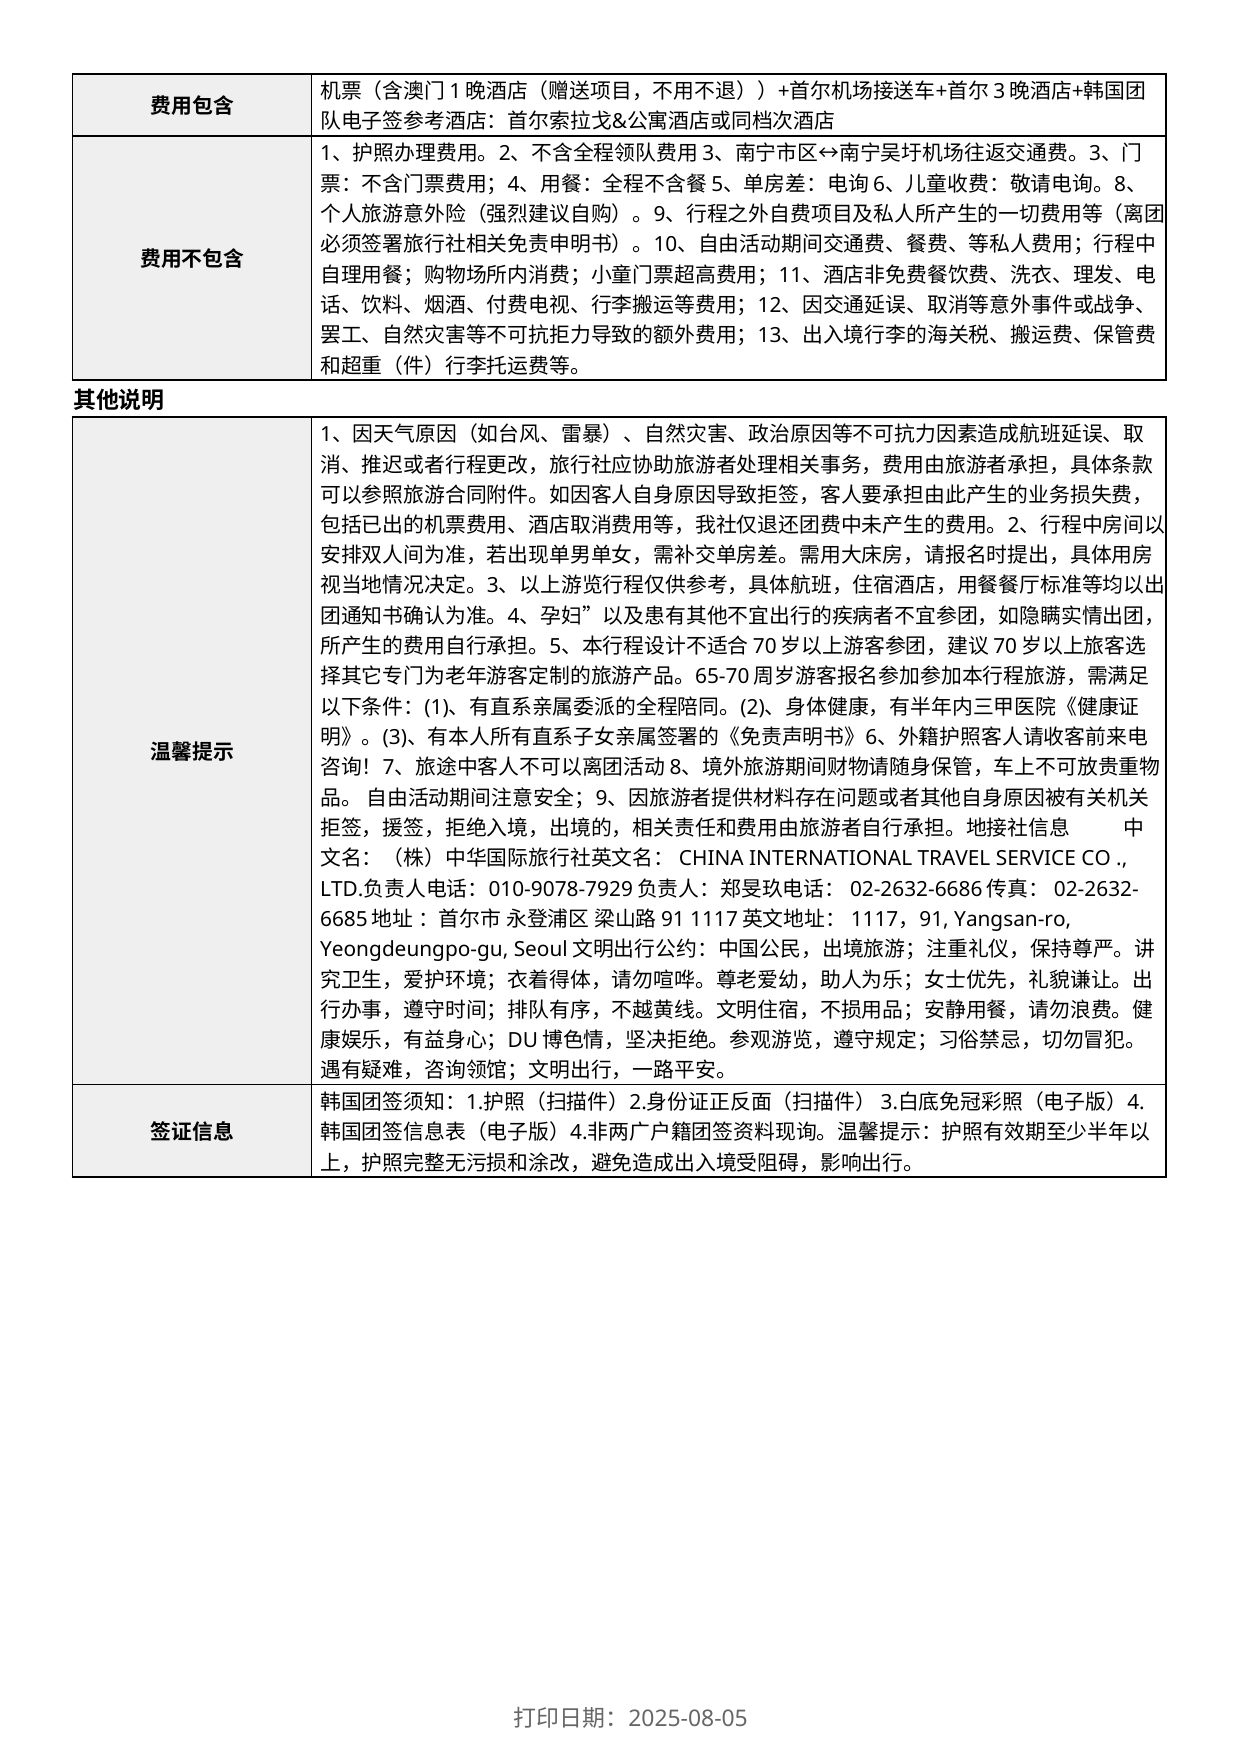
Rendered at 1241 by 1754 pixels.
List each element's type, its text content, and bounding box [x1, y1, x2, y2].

table_header 温馨提示 [73, 418, 311, 1084]
table_cell 费用不包含 [73, 137, 311, 379]
text 其他说明 [73, 382, 1167, 415]
table_cell 韩国团签须知： [312, 1085, 1165, 1176]
table_header 费用包含 [73, 75, 311, 135]
table_cell 1、护照办理费用。 [312, 137, 1165, 379]
table_cell 签证信息 [73, 1085, 311, 1176]
table_header 1、因天气原因（如台风、雷暴）、自然灾害、政治原因等不可抗力因素造成航班延误、取消、推迟或者行程更改，旅行社应协助旅游者处理相关事务，费用由旅游者承担，具体条款可以参照旅游合同附件。如因客人自身原因导致拒签，客人要承担由此产生的业务损失费，包括已出的机票费用、酒店取消费用等，我社仅退还团费中未产生的费用。 [312, 418, 1165, 1084]
table_header 机票（含澳门1晚酒店（赠送项目，不用不退））+首尔机场接送车+首尔3晚酒店+韩国团队电子签 [312, 75, 1165, 135]
